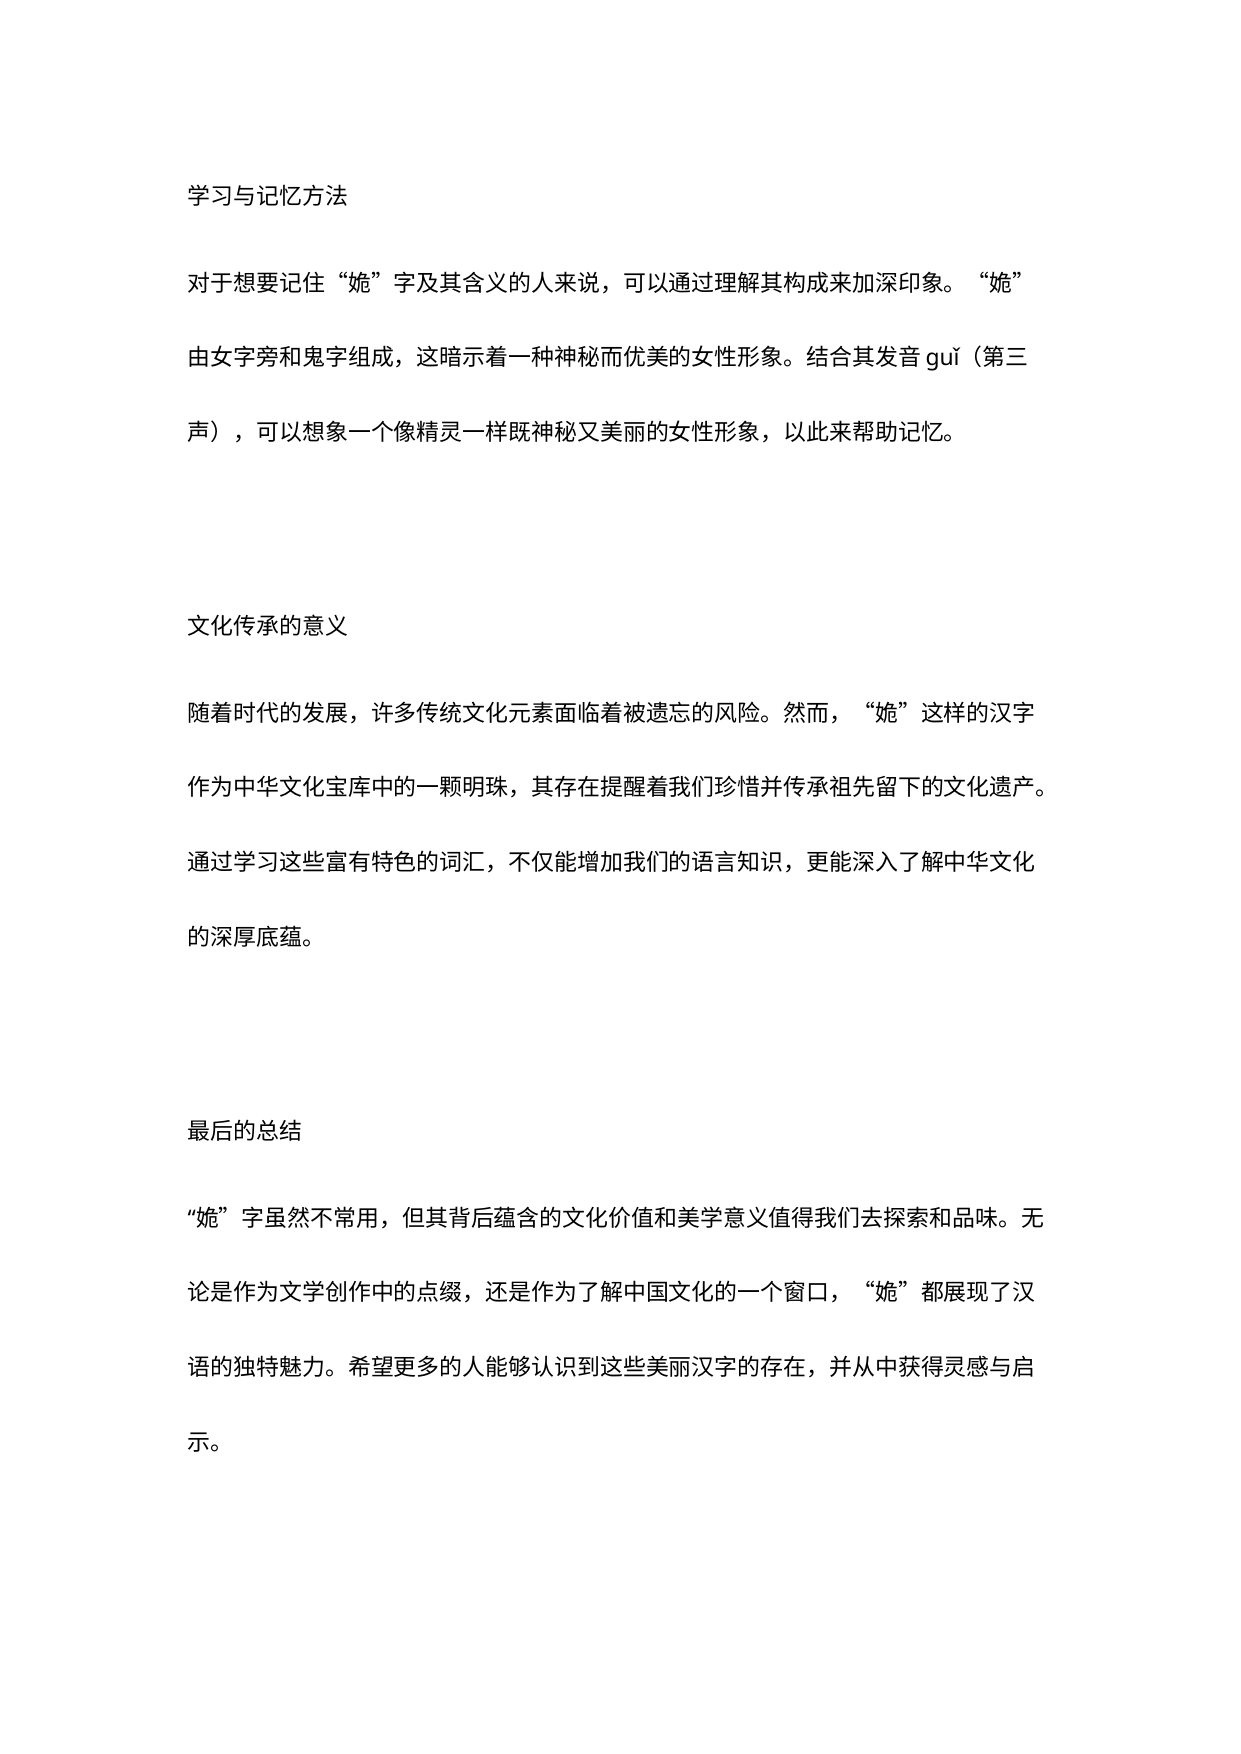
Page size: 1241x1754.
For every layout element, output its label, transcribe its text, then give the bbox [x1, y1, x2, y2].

text “姽”字虽然不常用，但其背后蕴含的文化价值和美学意义值得我们去探索和品味。无论是作为文学创作中的点缀，还是作为了解中国文化的一个窗口，“姽”都展现了汉语的独特魅力。希望更多的人能够认识到这些美丽汉字的存在，并从中获得灵感与启示。 [187, 1184, 1053, 1473]
text 学习与记忆方法 [187, 162, 1053, 227]
text 最后的总结 [187, 1097, 1053, 1162]
text 文化传承的意义 [187, 592, 1053, 657]
text 对于想要记住“姽”字及其含义的人来说，可以通过理解其构成来加深印象。“姽”由女字旁和鬼字组成，这暗示着一种神秘而优美的女性形象。结合其发音guǐ（第三声），可以想象一个像精灵一样既神秘又美丽的女性形象，以此来帮助记忆。 [187, 248, 1053, 463]
text 随着时代的发展，许多传统文化元素面临着被遗忘的风险。然而，“姽”这样的汉字作为中华文化宝库中的一颗明珠，其存在提醒着我们珍惜并传承祖先留下的文化遗产。通过学习这些富有特色的词汇，不仅能增加我们的语言知识，更能深入了解中华文化的深厚底蕴。 [187, 679, 1053, 968]
